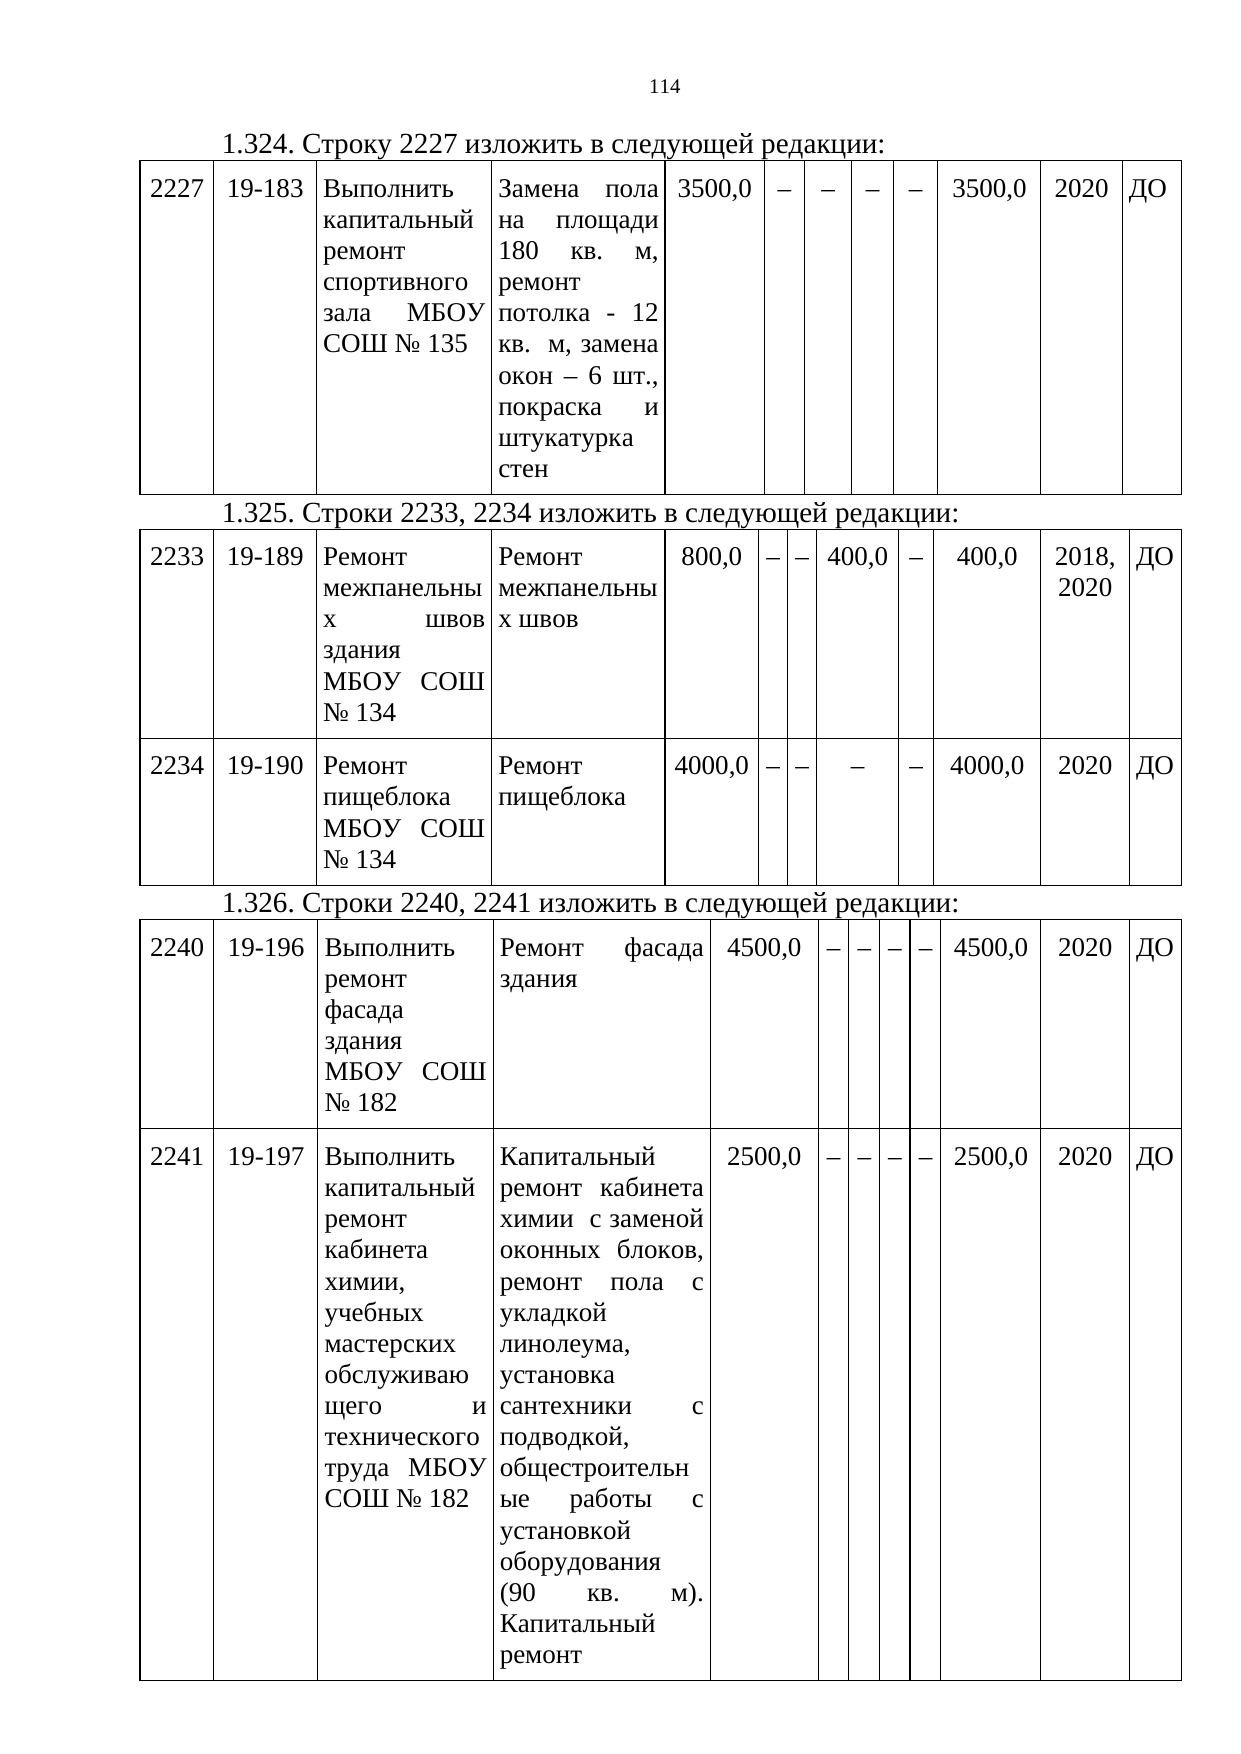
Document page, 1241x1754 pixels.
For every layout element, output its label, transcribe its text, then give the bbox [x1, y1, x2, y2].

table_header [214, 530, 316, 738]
text 1.326. Строки 2240, 2241 изложить в следующей редакции: [148, 886, 1181, 919]
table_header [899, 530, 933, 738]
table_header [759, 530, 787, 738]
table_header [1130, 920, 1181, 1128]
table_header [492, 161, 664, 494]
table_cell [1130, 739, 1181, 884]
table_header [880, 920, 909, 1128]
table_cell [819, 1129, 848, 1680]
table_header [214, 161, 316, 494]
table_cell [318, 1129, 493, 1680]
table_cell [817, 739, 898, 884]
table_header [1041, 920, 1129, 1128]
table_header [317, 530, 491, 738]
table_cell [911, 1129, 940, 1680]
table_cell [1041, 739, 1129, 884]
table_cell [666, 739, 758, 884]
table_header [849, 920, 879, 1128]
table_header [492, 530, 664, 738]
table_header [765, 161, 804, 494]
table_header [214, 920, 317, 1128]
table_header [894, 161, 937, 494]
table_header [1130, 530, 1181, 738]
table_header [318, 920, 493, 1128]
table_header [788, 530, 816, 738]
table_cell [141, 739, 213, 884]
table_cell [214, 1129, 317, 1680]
text 1.325. Строки 2233, 2234 изложить в следующей редакции: [148, 495, 1181, 528]
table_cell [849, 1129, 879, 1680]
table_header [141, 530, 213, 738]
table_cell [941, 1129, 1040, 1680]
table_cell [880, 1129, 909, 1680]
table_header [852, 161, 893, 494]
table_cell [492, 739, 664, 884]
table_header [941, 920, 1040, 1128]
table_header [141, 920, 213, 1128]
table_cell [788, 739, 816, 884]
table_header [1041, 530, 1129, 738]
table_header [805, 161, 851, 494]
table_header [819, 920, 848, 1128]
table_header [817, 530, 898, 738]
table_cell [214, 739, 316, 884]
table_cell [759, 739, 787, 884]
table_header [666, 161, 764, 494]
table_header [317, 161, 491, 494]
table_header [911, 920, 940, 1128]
text 1.324. Строку 2227 изложить в следующей редакции: [148, 127, 1181, 160]
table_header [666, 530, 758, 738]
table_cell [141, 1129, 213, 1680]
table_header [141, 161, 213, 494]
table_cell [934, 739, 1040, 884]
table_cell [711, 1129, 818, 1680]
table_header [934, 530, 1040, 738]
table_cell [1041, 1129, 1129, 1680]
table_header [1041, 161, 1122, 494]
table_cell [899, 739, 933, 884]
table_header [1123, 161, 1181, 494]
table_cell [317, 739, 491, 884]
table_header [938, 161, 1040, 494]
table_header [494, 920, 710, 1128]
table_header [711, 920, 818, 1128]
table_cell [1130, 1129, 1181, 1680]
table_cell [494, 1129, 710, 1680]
